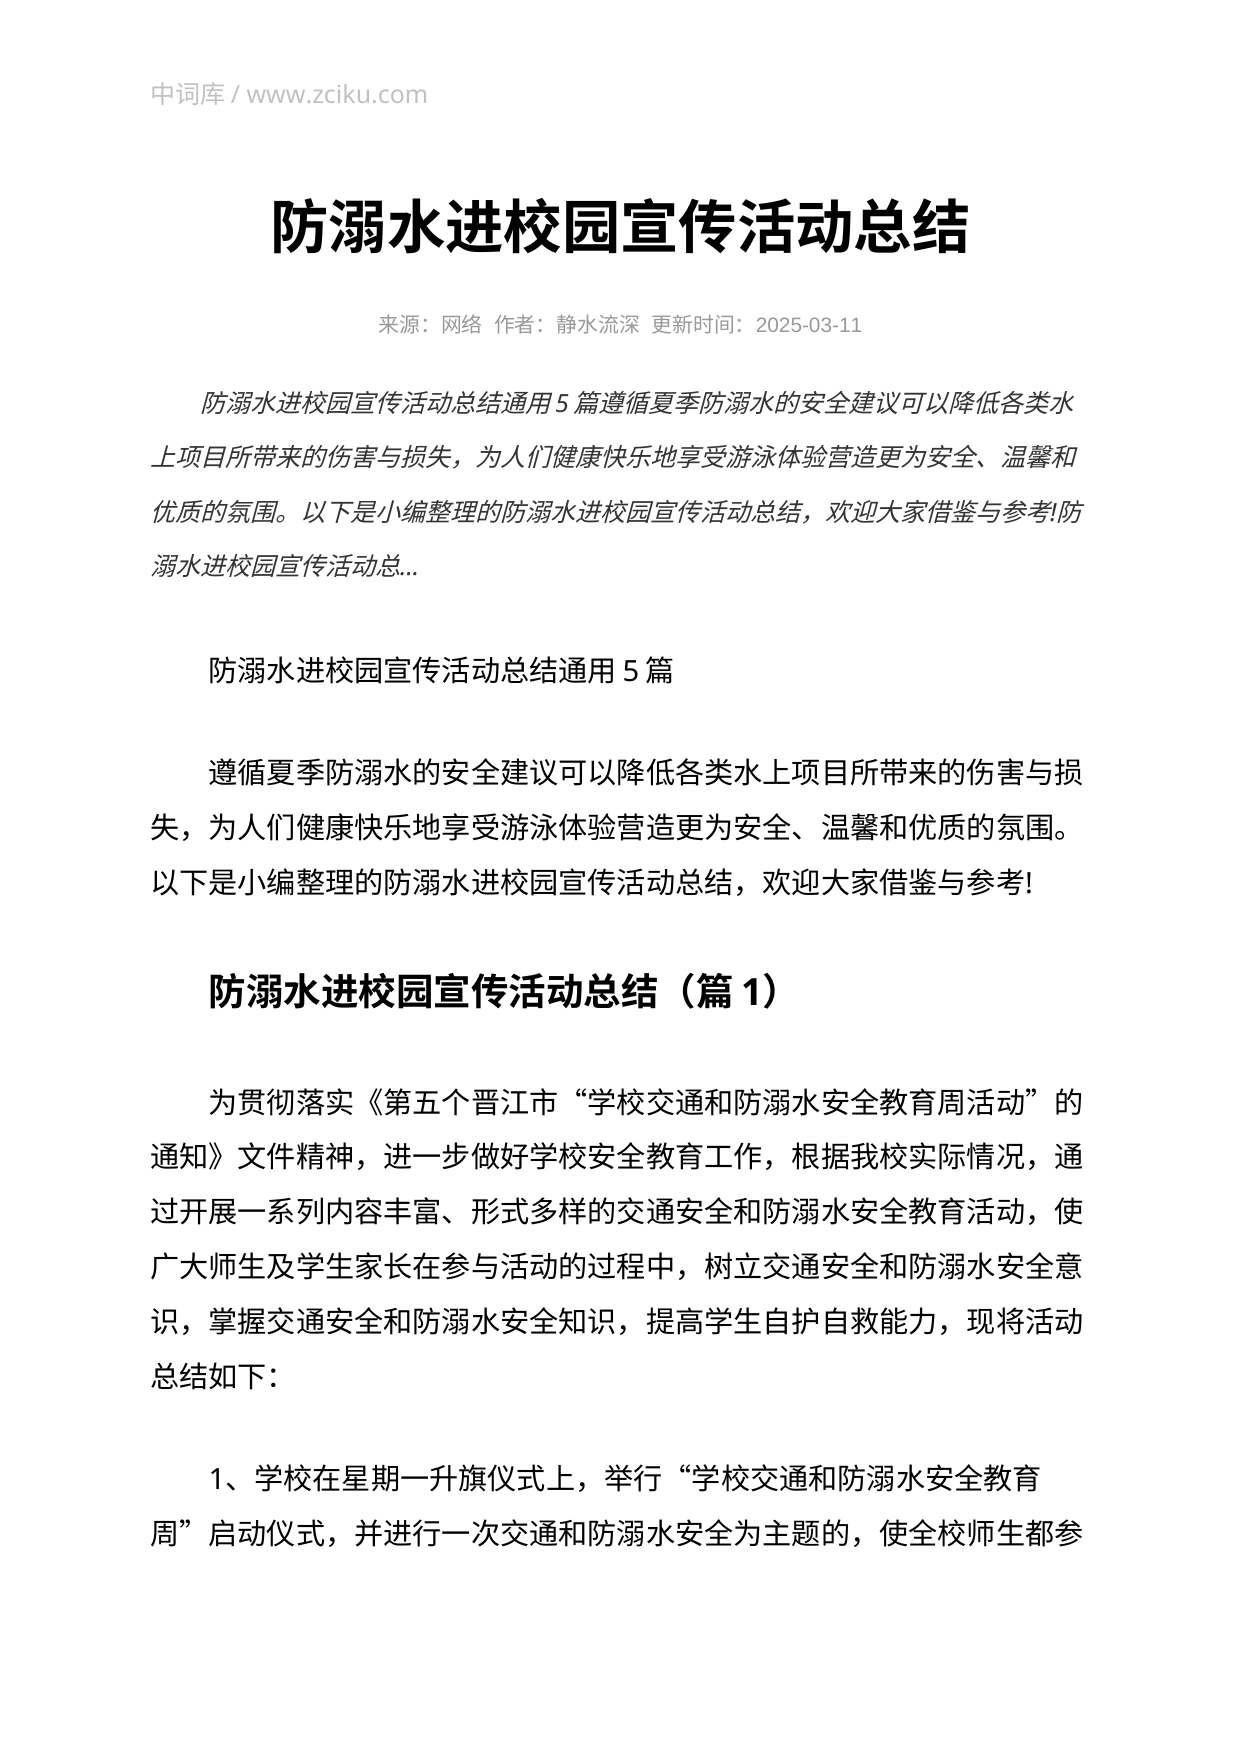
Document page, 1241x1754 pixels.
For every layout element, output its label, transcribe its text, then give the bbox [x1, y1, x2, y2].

text 防溺水进校园宣传活动总结通用5篇 [150, 648, 1090, 690]
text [150, 1455, 1090, 1553]
text 来源：网络 作者：静水流深 更新时间：2025-03-11 [150, 313, 1090, 337]
text 防溺水进校园宣传活动总结通用5篇遵循夏季防溺水的安全建议可以降低各类水上项目所带来的伤害与损失，为人们健康快乐地享受游泳体验营造更为安全、温馨和优质的氛围。以下是小编整理的防溺水进校园宣传活动总结，欢迎大家借鉴与参考!防溺水进校园宣传活动总... [150, 383, 1090, 583]
text 遵循夏季防溺水的安全建议可以降低各类水上项目所带来的伤害与损失，为人们健康快乐地享受游泳体验营造更为安全、温馨和优质的氛围。以下是小编整理的防溺水进校园宣传活动总结，欢迎大家借鉴与参考! [150, 750, 1090, 902]
text 防溺水进校园宣传活动总结（篇1） [150, 962, 1090, 1016]
text 为贯彻落实《第五个晋江市“学校交通和防溺水安全教育周活动”的通知》文件精神，进一步做好学校安全教育工作，根据我校实际情况，通过开展一系列内容丰富、形式多样的交通安全和防溺水安全教育活动，使广大师生及学生家长在参与活动的过程中，树立交通安全和防溺水安全意识，掌握交通安全和防溺水安全知识，提高学生自护自救能力，现将活动总结如下： [150, 1079, 1090, 1396]
subtitle 防溺水进校园宣传活动总结 [150, 181, 1090, 266]
